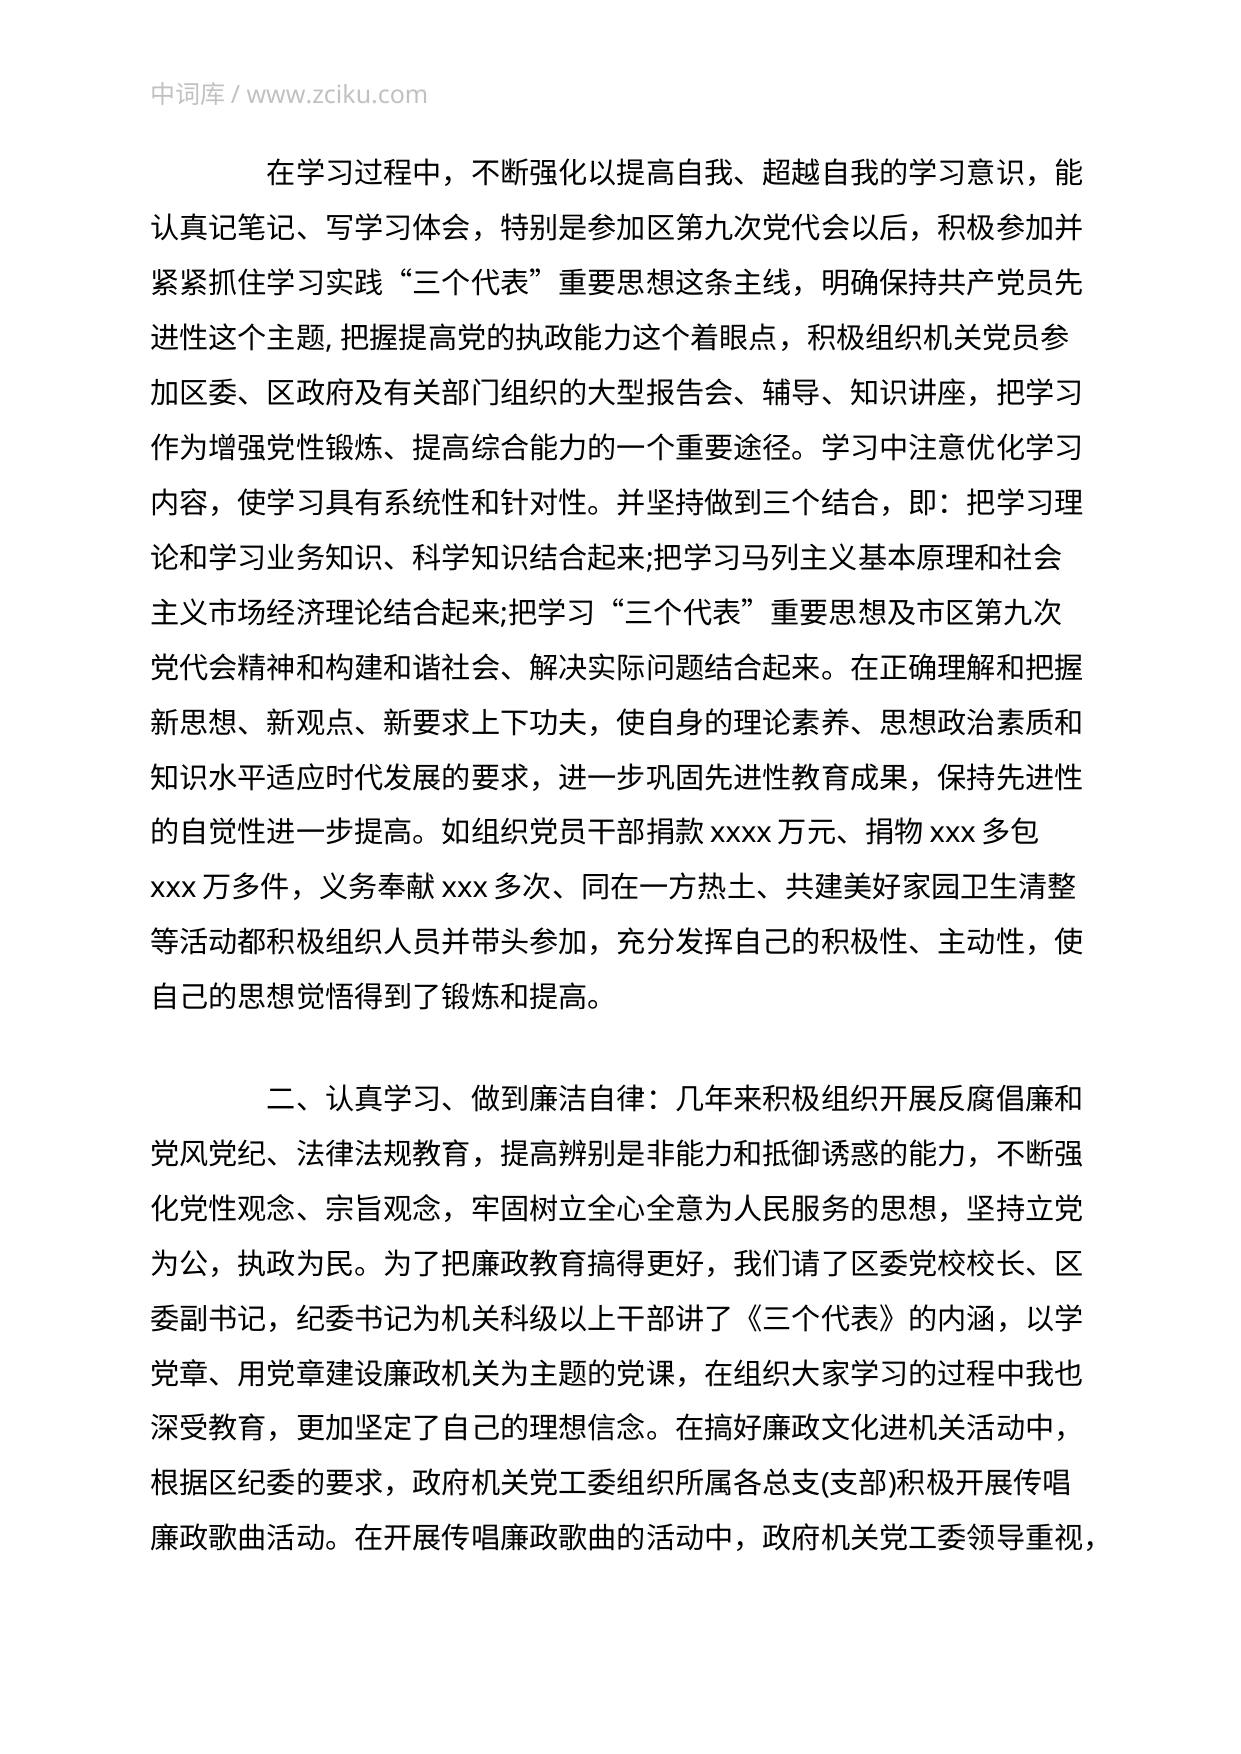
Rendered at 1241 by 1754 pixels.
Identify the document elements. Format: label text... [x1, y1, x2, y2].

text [150, 1076, 1090, 1557]
text 在学习过程中，不断强化以提高自我、超越自我的学习意识，能认真记笔记、写学习体会，特别是参加区第九次党代会以后，积极参加并紧紧抓住学习实践“三个代表”重要思想这条主线，明确保持共产党员先进性这个主题, 把握提高党的执政能力这个着眼点，积极组织机关党员参加区委、区政府及有关部门组织的大型报告会、辅导、知识讲座，把学习作为增强党性锻炼、提高综合能力的一个重要途径。学习中注意优化学习内容，使学习具有系统性和针对性。并坚持做到三个结合，即：把学习理论和学习业务知识、科学知识结合起来;把学习马列主义基本原理和社会主义市场经济理论结合起来;把学习“三个代表”重要思想及市区第九次党代会精神和构建和谐社会、解决实际问题结合起来。在正确理解和把握新思想、新观点、新要求上下功夫，使自身的理论素养、思想政治素质和知识水平适应时代发展的要求，进一步巩固先进性教育成果，保持先进性的自觉性进一步提高。如组织党员干部捐款xxxx万元、捐物xxx多包xxx万多件，义务奉献xxx多次、同在一方热土、共建美好家园卫生清整等活动都积极组织人员并带头参加，充分发挥自己的积极性、主动性，使自己的思想觉悟得到了锻炼和提高。 [150, 150, 1090, 1016]
